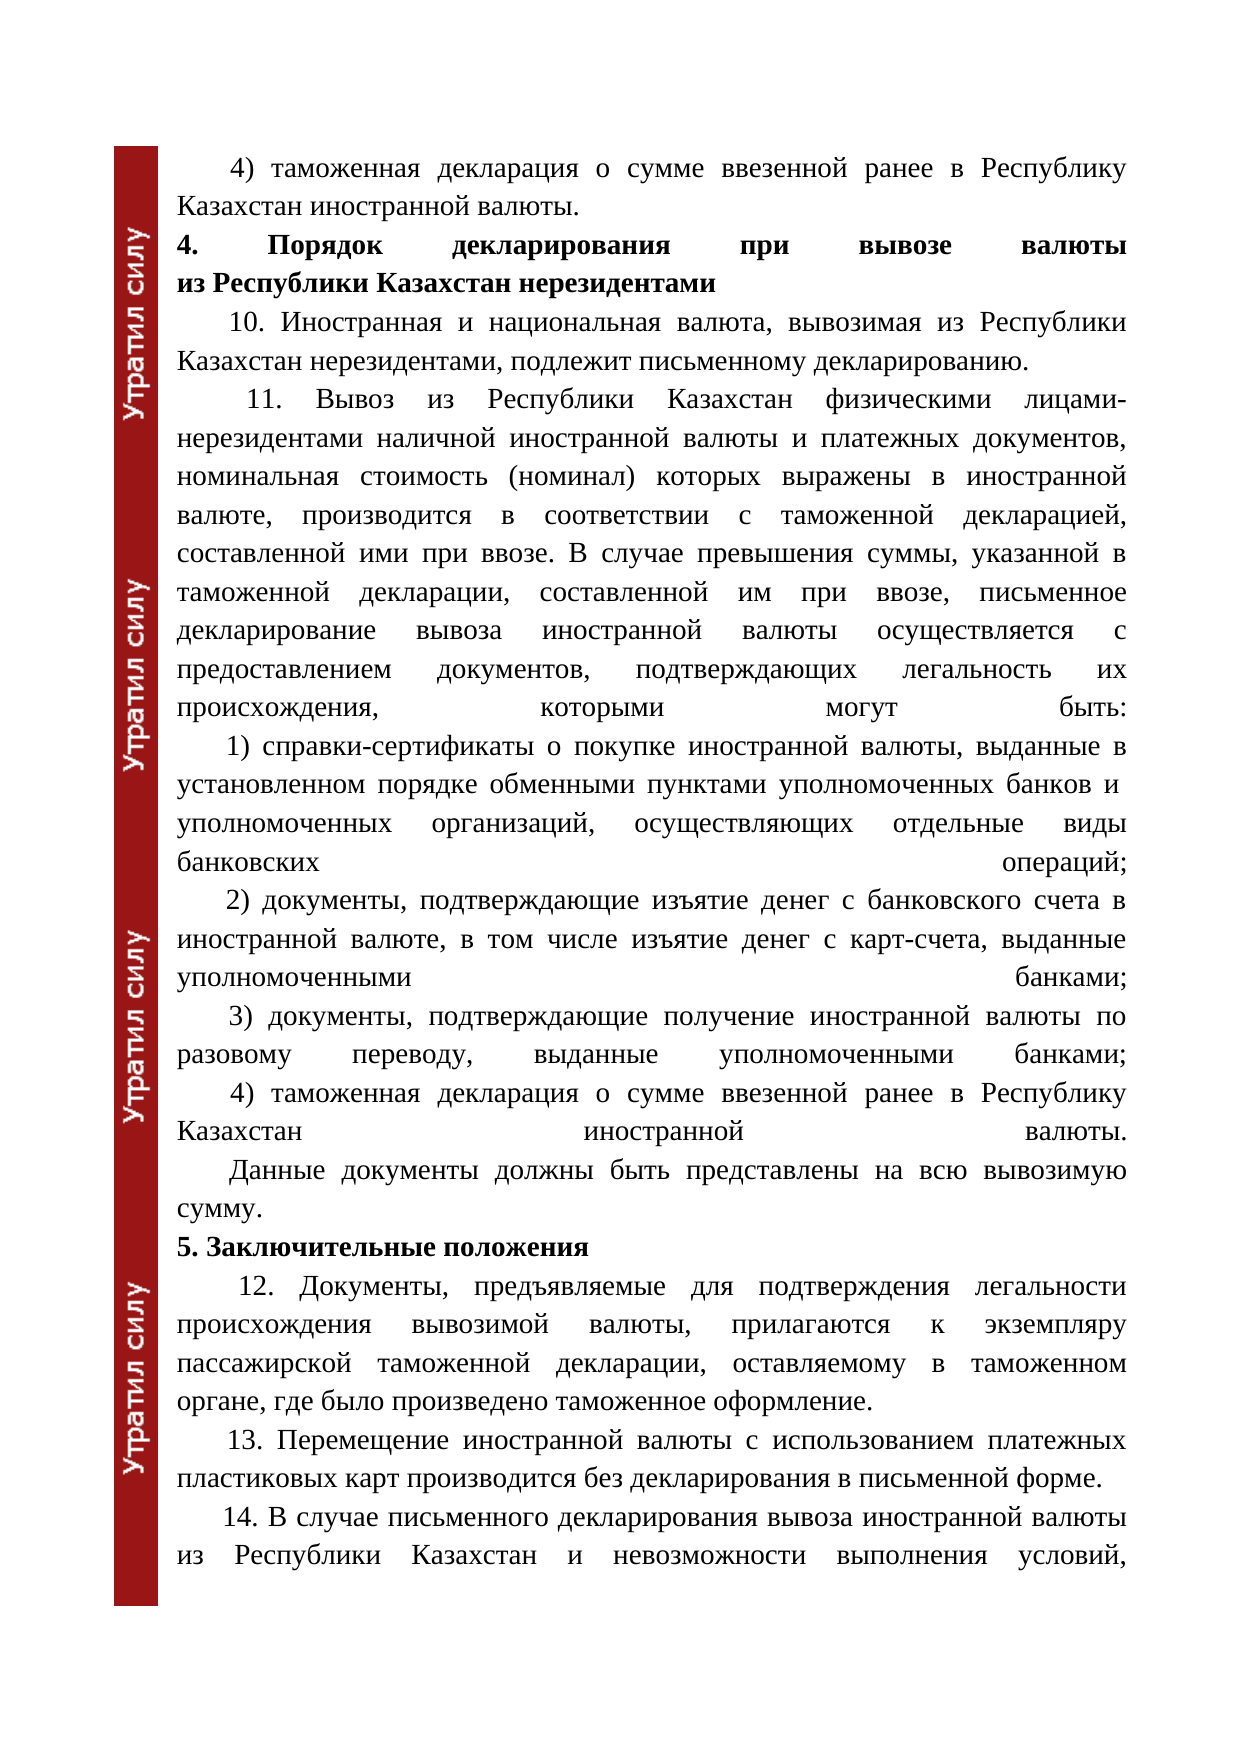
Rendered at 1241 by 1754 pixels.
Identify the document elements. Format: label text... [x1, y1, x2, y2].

picture [114, 1571, 158, 1606]
picture [114, 1263, 158, 1268]
picture [114, 1417, 158, 1422]
text 5. Заключительные положения [112, 1229, 1128, 1263]
text 11. Вывоз из Республики Казахстан физическими лицами-нерезидентами наличной иностранной валюты и платежных документов, номинальная стоимость (номинал) которых выражены в иностранной валюте, производится в соответствии с таможенной декларацией, составленной ими при ввозе. В случае превышения суммы, указанной в таможенной декларации, составленной им при ввозе, письменное декларирование вывоза иностранной валюты осуществляется с предоставлением документов, подтверждающих легальность их происхождения, которыми могут быть: 1) справки-сертификаты о покупке иностранной валюты, выданные в установленном порядке обменными пунктами уполномоченных банков и уполномоченных организаций, осуществляющих отдельные виды банковских операций; 2) документы, подтверждающие изъятие денег с банковского счета в иностранной валюте, в том числе изъятие денег с карт-счета, выданные уполномоченными банками; 3) документы, подтверждающие получение иностранной валюты по разовому переводу, выданные уполномоченными банками; 4) таможенная декларация о сумме ввезенной ранее в Республику Казахстан иностранной валюты. Данные документы должны быть представлены на всю вывозимую сумму. [112, 381, 1128, 1224]
text 12. Документы, предъявляемые для подтверждения легальности происхождения вывозимой валюты, прилагаются к экземпляру пассажирской таможенной декларации, оставляемому в таможенном органе, где было произведено таможенное оформление. [112, 1268, 1128, 1417]
text 4. Порядок декларирования при вывозе валюты из Республики Казахстан нерезидентами [112, 227, 1128, 299]
text 13. Перемещение иностранной валюты с использованием платежных пластиковых карт производится без декларирования в письменной форме. [112, 1422, 1128, 1494]
picture [114, 1224, 158, 1229]
picture [114, 1494, 158, 1499]
text 10. Иностранная и национальная валюта, вывозимая из Республики Казахстан нерезидентами, подлежит письменному декларированию. [112, 304, 1128, 376]
picture [114, 222, 158, 227]
picture [114, 146, 158, 150]
picture [114, 299, 158, 304]
picture [114, 376, 158, 381]
